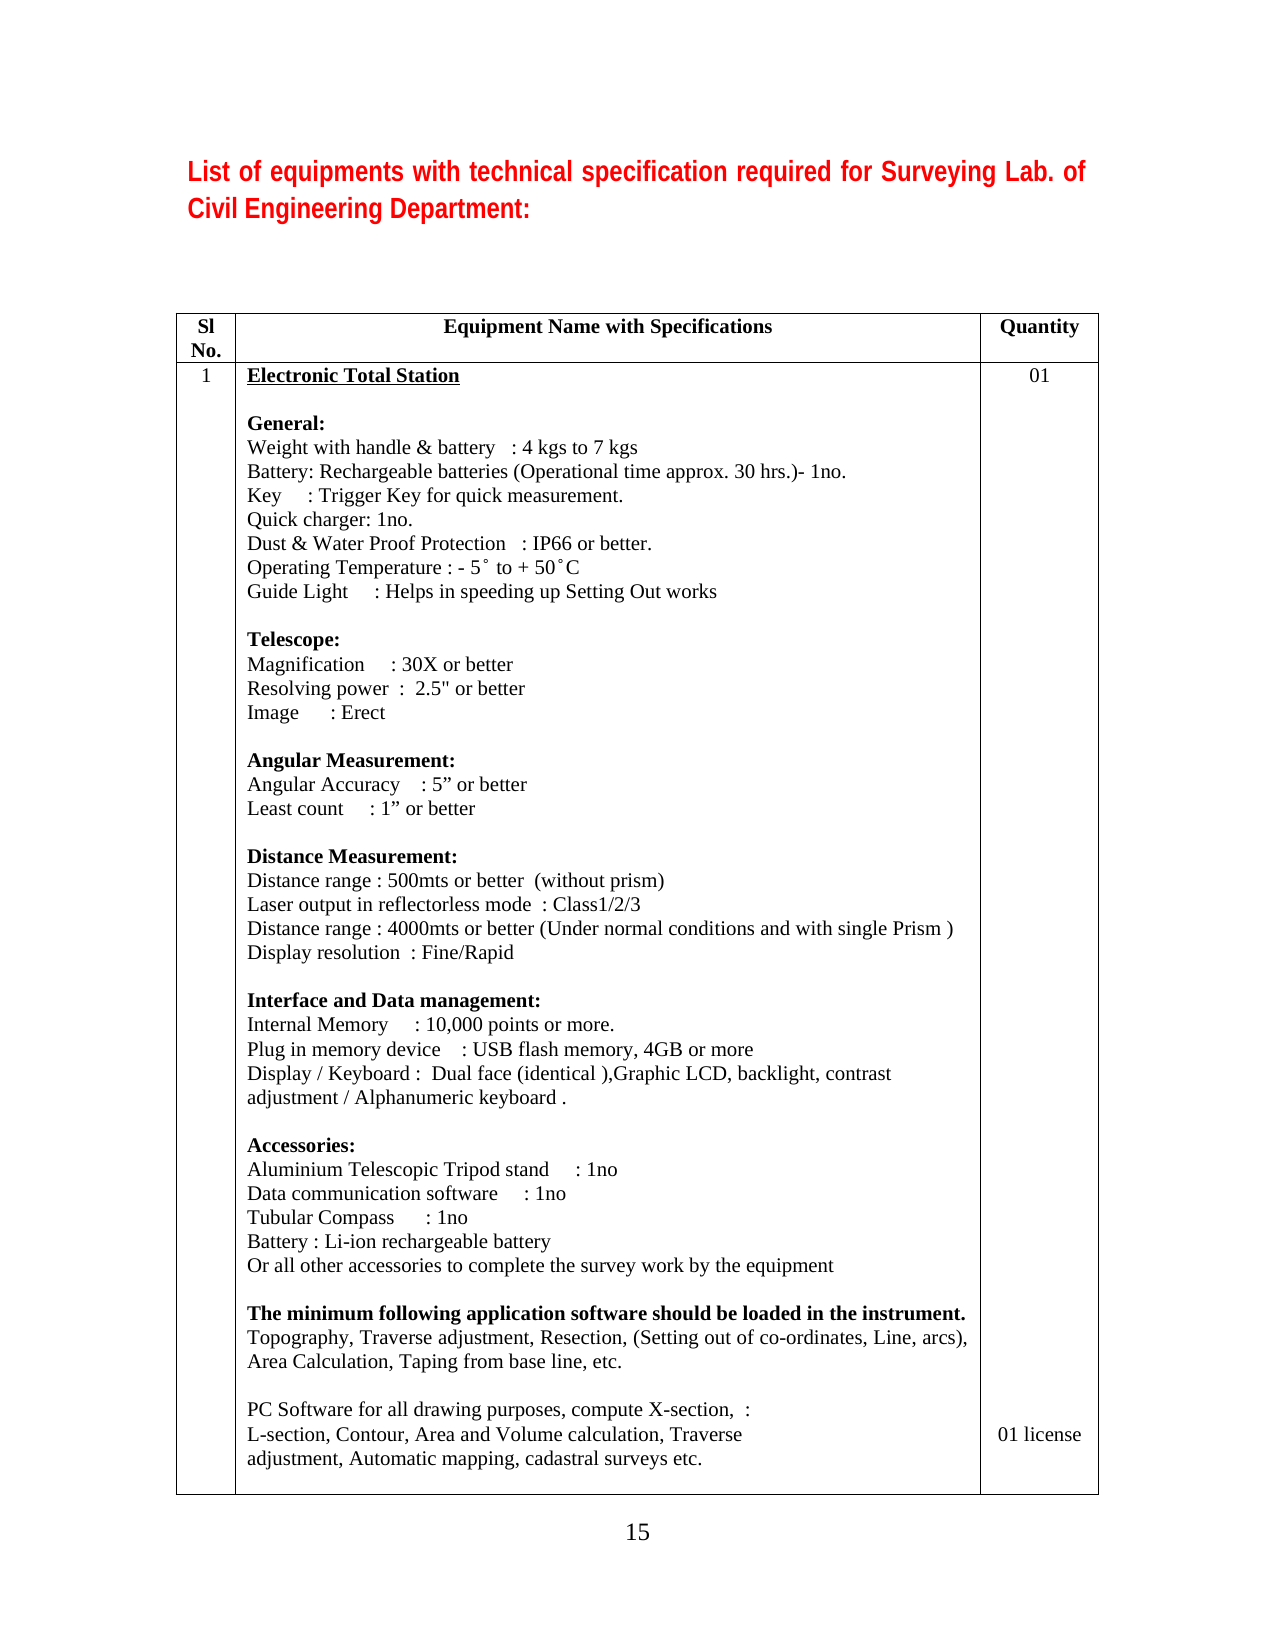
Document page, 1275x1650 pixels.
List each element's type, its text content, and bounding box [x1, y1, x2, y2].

text List of equipments with technical specification required for Surveying Lab. of Civil Engineering Department: [187, 150, 1087, 225]
table_cell Electronic Total Station General: Weight with handle & battery : 4 kgs to 7 kgs Battery: Rechargeable batteries (Operational time approx. 30 hrs.)- 1no. Key : Trigger Key for quick measurement. Quick charger: 1no. Dust & Water Proof Protection : IP66 or better. Operating Temperature : - 5 ̊ to + 50 ̊ C Guide Light : Helps in speeding up Setting Out works Telescope: Magnification : 30X or better Resolving power : 2.5" or better Image : Erect Angular Measurement: Angular Accuracy : 5” or better Least count : 1” or better Distance Measurement: Distance range : 500mts or better (without prism) Laser output in reflectorless mode : Class1/2/3 Distance range : 4000mts or better (Under normal conditions and with single Prism ) Display resolution : Fine/Rapid Interface and Data management: Internal Memory : 10,000 points or more. Plug in memory device : USB flash memory, 4GB or more Display / Keyboard : Dual face (identical ),Graphic LCD, backlight, contrast adjustment / Alphanumeric keyboard . Accessories: Aluminium Telescopic Tripod stand : 1no Data communication software : 1no Tubular Compass : 1no Battery : Li-ion rechargeable battery Or all other accessories to complete the survey work by the equipment The minimum following application software should be loaded in the instrument. Topography, Traverse adjustment, Resection, (Setting out of co-ordinates, Line, arcs), Area Calculation, Taping from base line, etc. PC Software for all drawing purposes, compute X-section, : L-section, Contour, Area and Volume calculation, Traverse adjustment, Automatic mapping, cadastral surveys etc. [236, 363, 980, 1494]
table_header Sl No. [177, 314, 235, 362]
table_header Equipment Name with Specifications [236, 314, 980, 362]
table_cell 01 01 license [981, 363, 1098, 1494]
table_header Quantity [981, 314, 1098, 362]
table_cell 1 [177, 363, 235, 1494]
